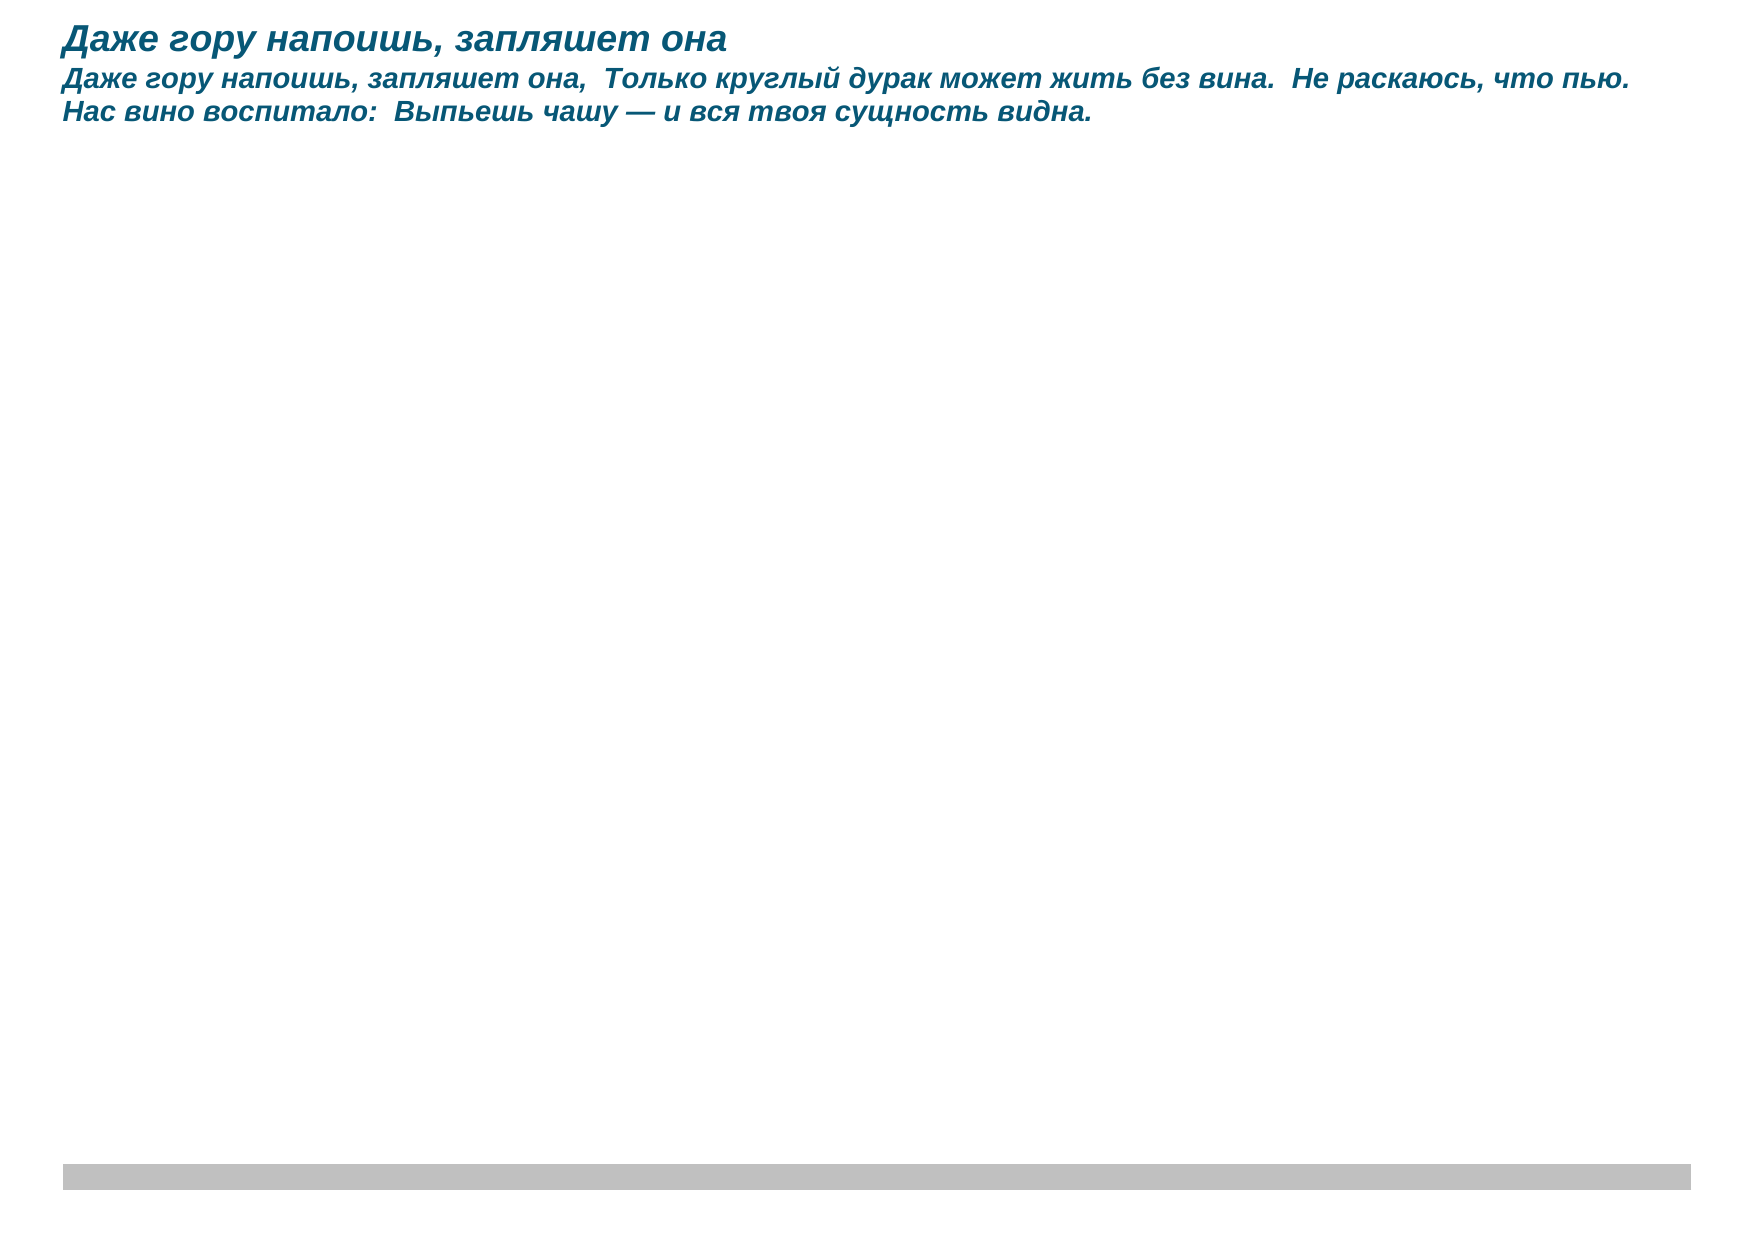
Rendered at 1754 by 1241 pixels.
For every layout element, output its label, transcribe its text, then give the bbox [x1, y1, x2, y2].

subtitle Даже гору напоишь, запляшет она [62, 17, 1691, 60]
text Даже гору напоишь, запляшет она, [62, 61, 1691, 128]
